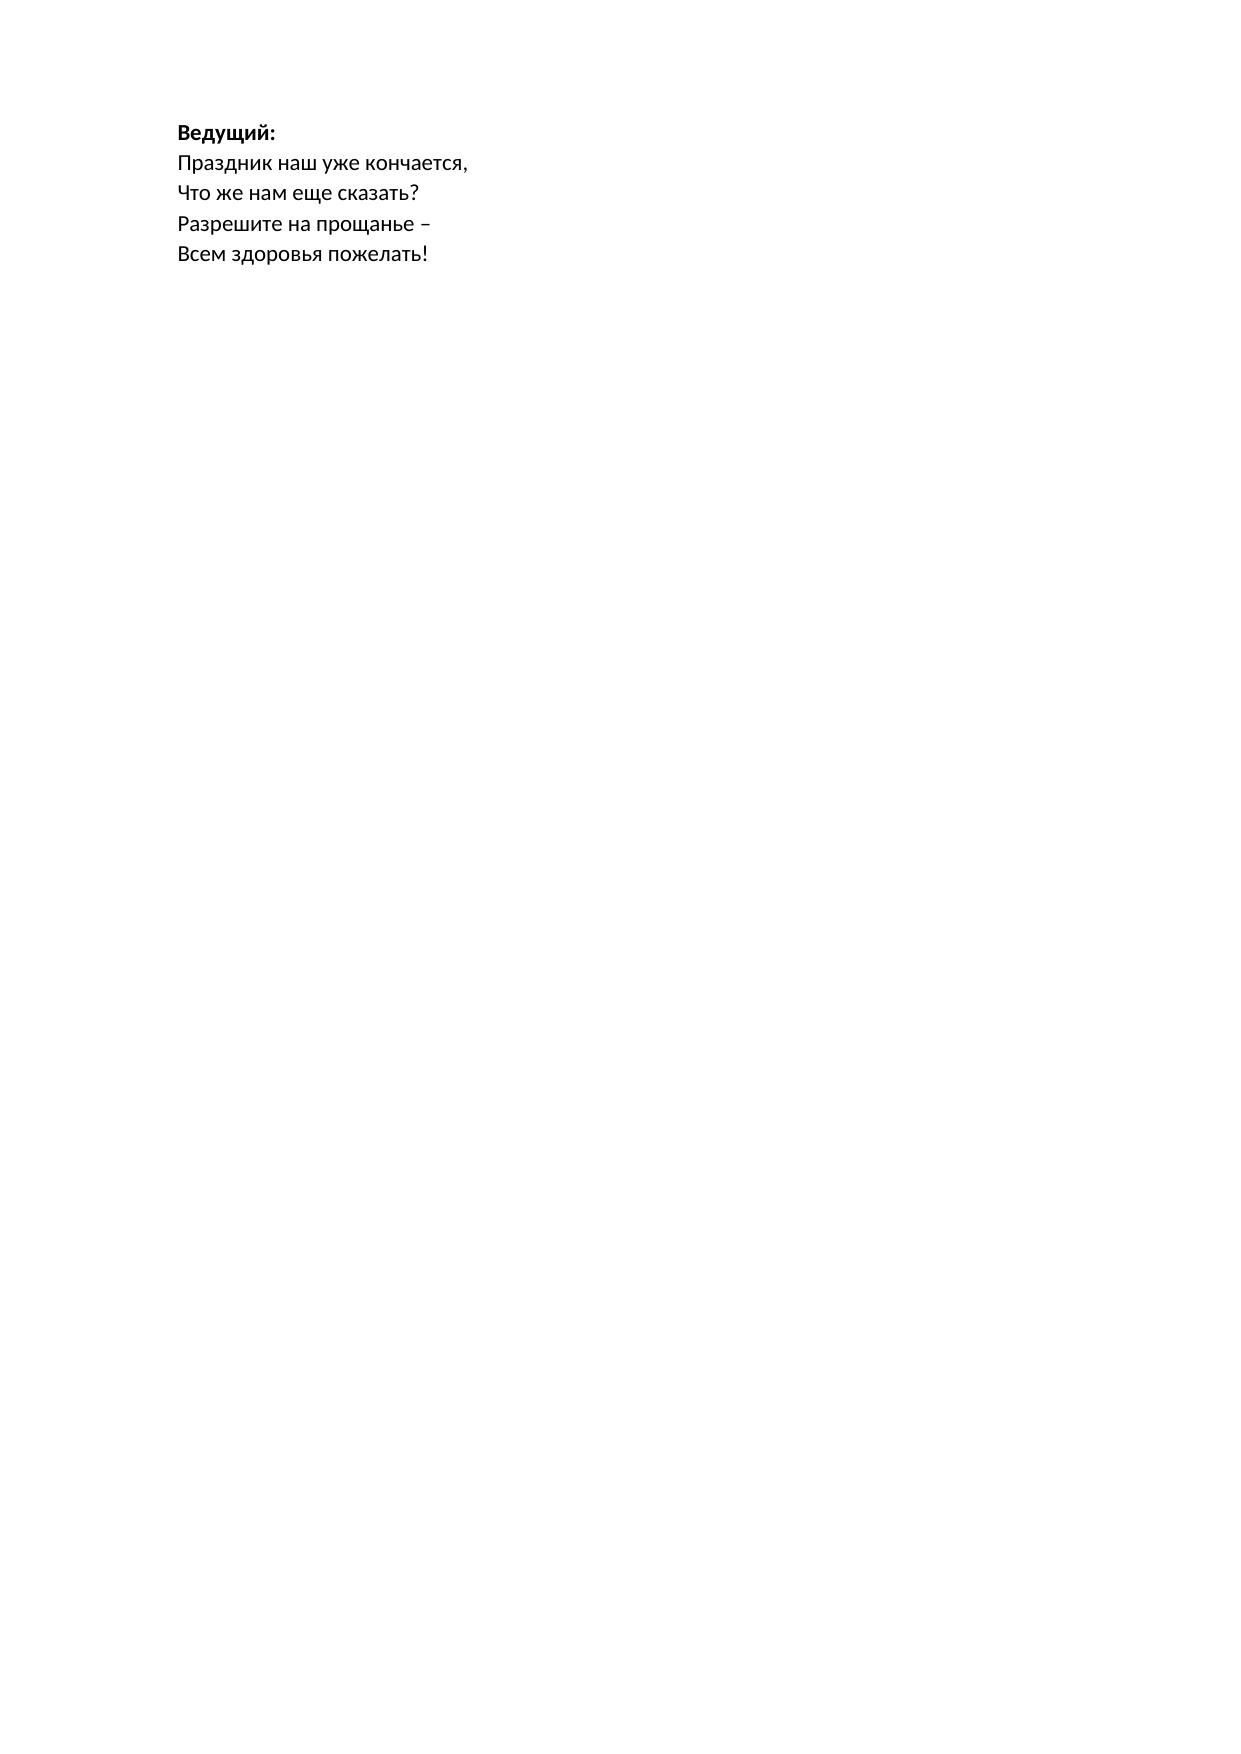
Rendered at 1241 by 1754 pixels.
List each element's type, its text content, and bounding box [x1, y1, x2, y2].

text Ведущий: Праздник наш уже кончается, Что же нам еще сказать? Разрешите на прощанье – Всем здоровья пожелать! [177, 118, 1152, 267]
